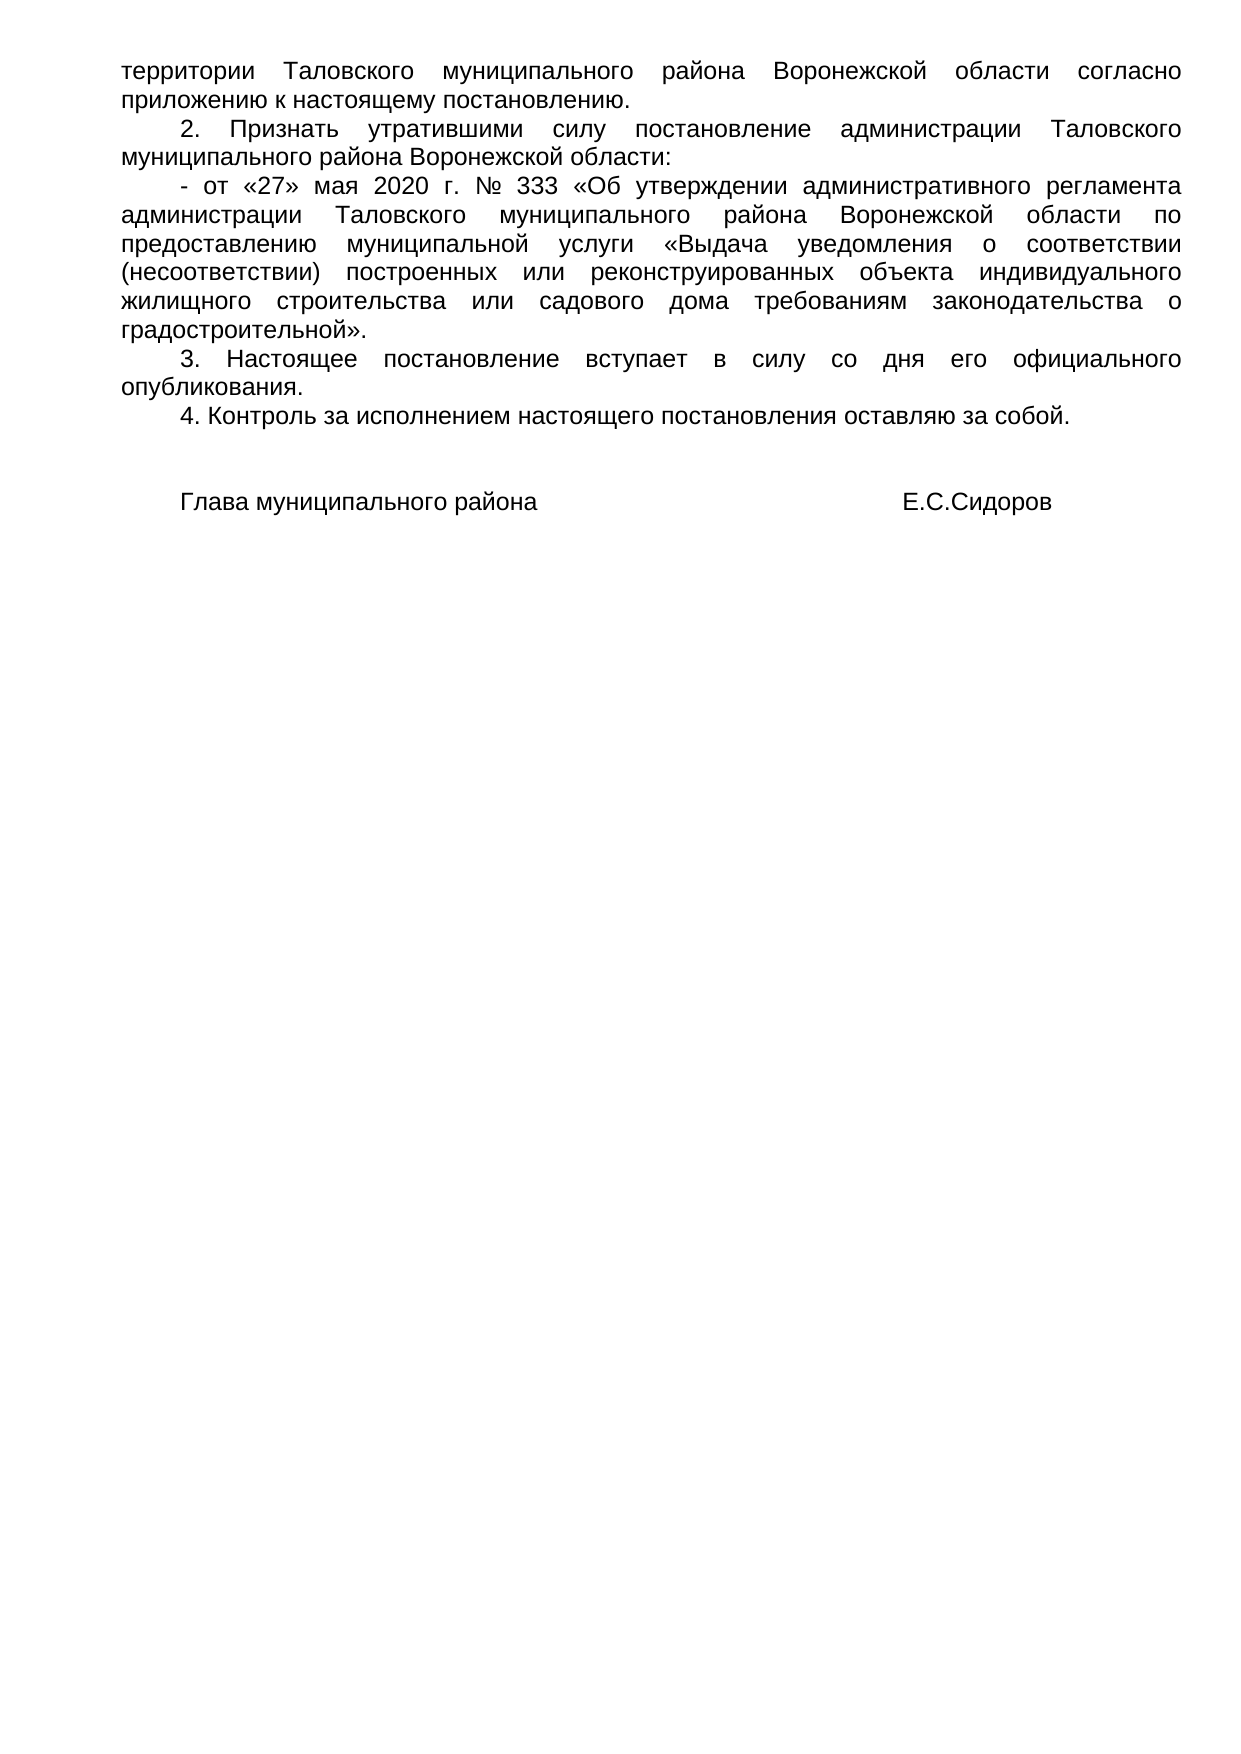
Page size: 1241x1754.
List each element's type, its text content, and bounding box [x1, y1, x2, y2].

text Глава муниципального района Е.С.Сидоров [121, 487, 1183, 516]
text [121, 56, 1183, 114]
text - от «27» мая 2020 г. № 333 «Об утверждении административного регламента администрации Таловского муниципального района Воронежской области по предоставлению муниципальной услуги «Выдача уведомления о соответствии (несоответствии) построенных или реконструированных объекта индивидуального жилищного строительства или садового дома требованиям законодательства о градостроительной». [121, 171, 1183, 344]
text 2. Признать утратившими силу постановление администрации Таловского муниципального района Воронежской области: [121, 114, 1183, 171]
text 4. Контроль за исполнением настоящего постановления оставляю за собой. [121, 401, 1183, 430]
text 3. Настоящее постановление вступает в силу со дня его официального опубликования. [121, 344, 1183, 401]
